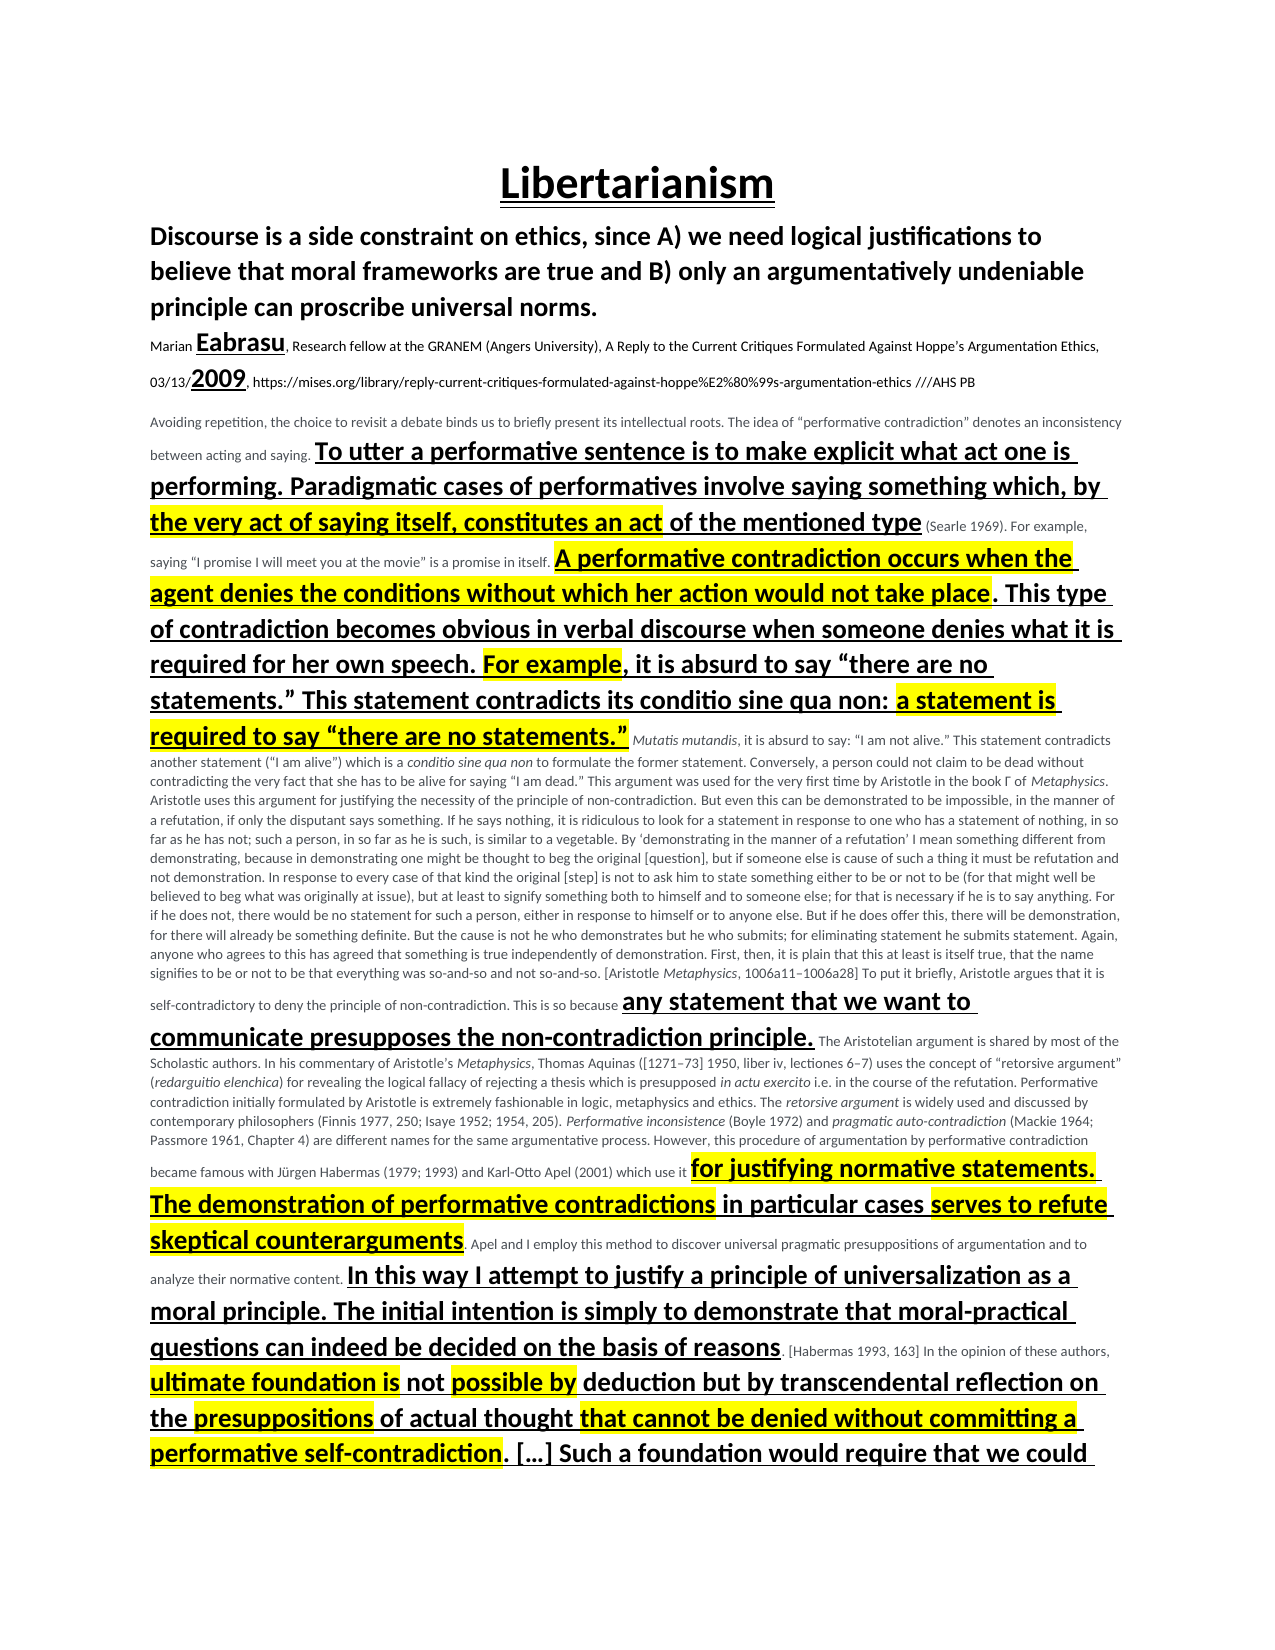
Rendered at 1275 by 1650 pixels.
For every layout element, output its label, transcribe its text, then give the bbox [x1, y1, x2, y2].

subtitle Discourse is a side constraint on ethics, since A) we need logical justifications to believe that moral frameworks are true and B) only an argumentatively undeniable principle can proscribe universal norms. [150, 219, 1125, 323]
text Marian Eabrasu, Research fellow at the GRANEM (Angers University), A Reply to the Current Critiques Formulated Against Hoppe’s Argumentation Ethics, 03/13/2009, https://mises.org/library/reply-current-critiques-formulated-against-hoppe%E2%80%99s-argumentation-ethics ///AHS PB [150, 326, 1125, 394]
subtitle Libertarianism [150, 154, 1125, 210]
